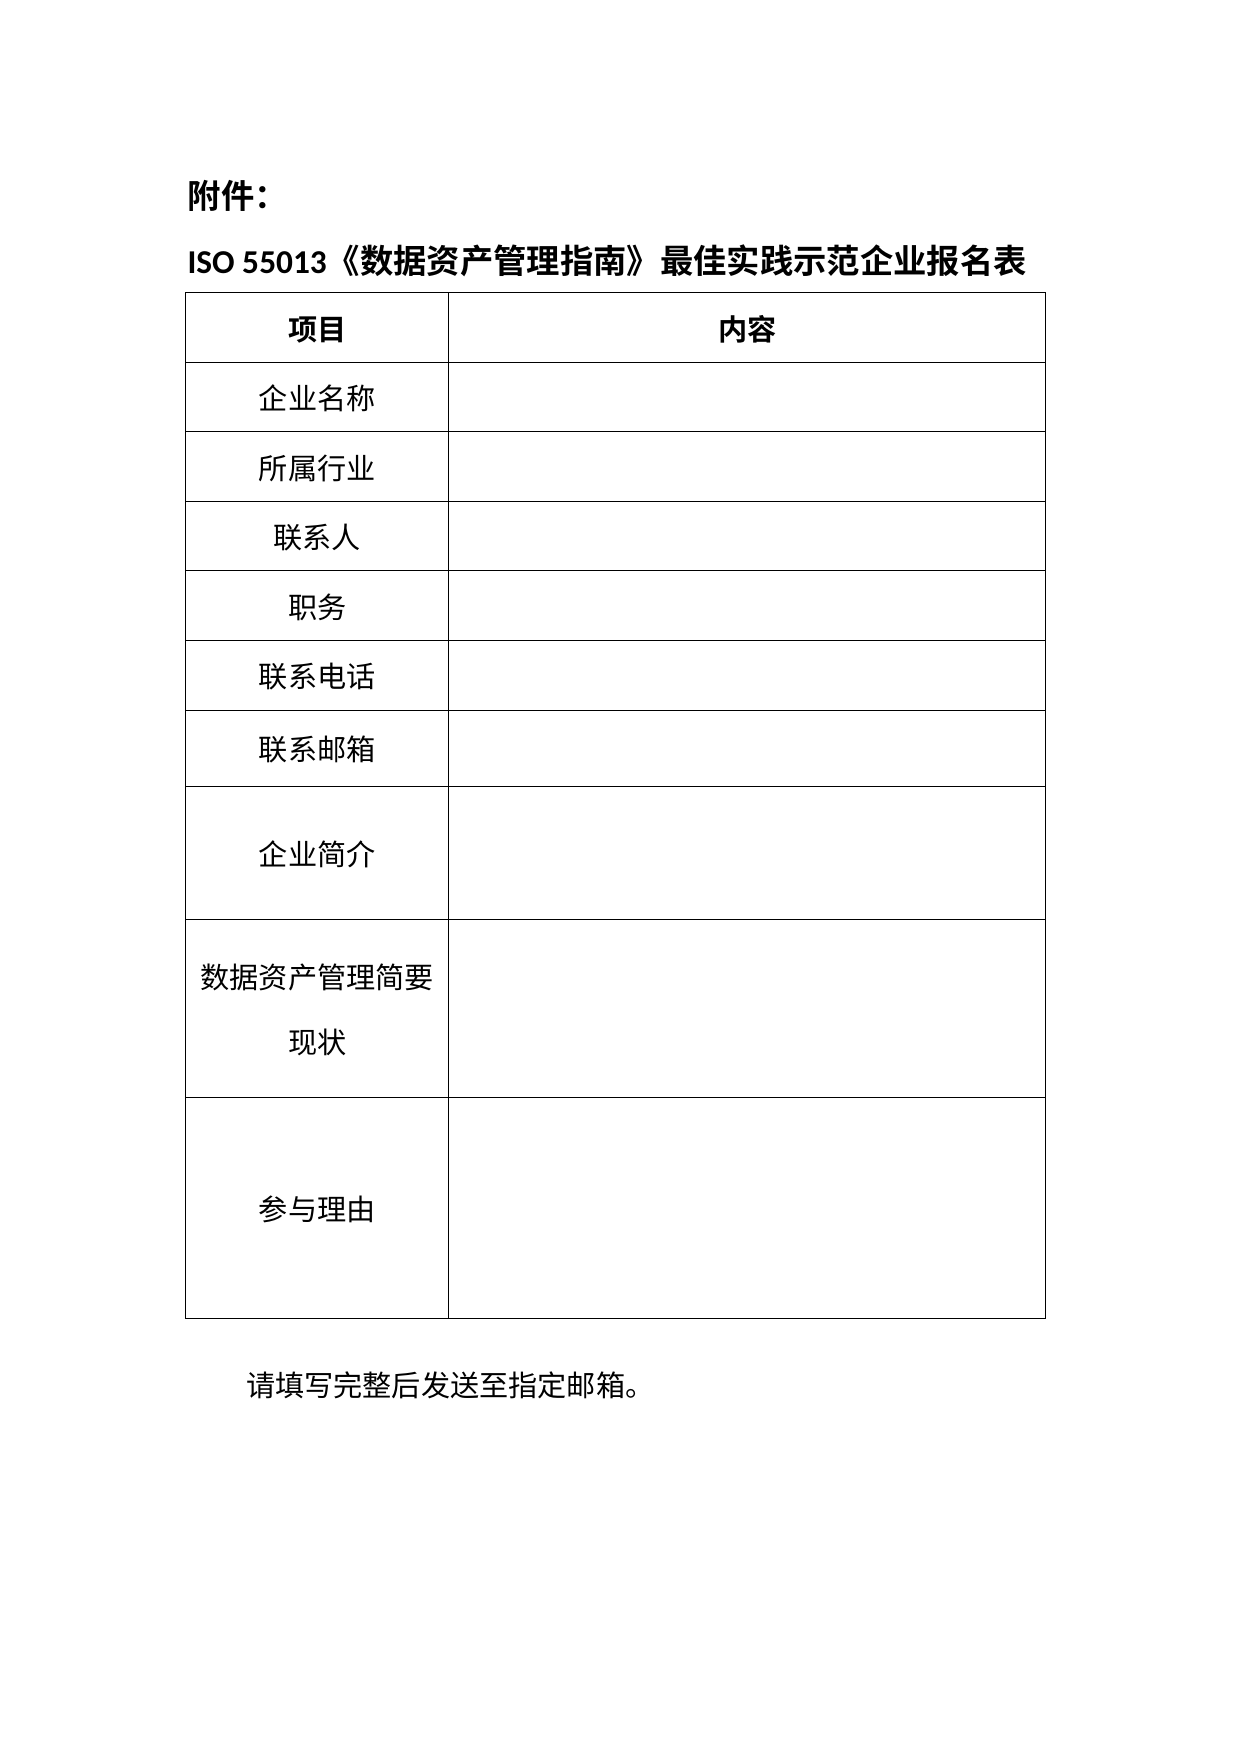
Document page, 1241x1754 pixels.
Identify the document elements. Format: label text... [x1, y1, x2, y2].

text 请填写完整后发送至指定邮箱。 [187, 1351, 1053, 1416]
table_cell 联系人 [186, 502, 448, 570]
table_cell [449, 920, 1045, 1097]
table_cell [449, 641, 1045, 709]
text 附件： [187, 162, 1053, 227]
table_cell 联系邮箱 [186, 711, 448, 786]
table_cell 参与理由 [186, 1098, 448, 1317]
table_cell 企业名称 [186, 363, 448, 431]
table_cell [449, 363, 1045, 431]
table_cell [449, 1098, 1045, 1317]
text ISO 55013《数据资产管理指南》最佳实践示范企业报名表 [187, 227, 1053, 292]
table_cell [449, 787, 1045, 919]
table_header 项目 [186, 293, 448, 362]
table_cell 联系电话 [186, 641, 448, 709]
table_header 内容 [449, 293, 1045, 362]
table_cell [449, 711, 1045, 786]
table_cell [449, 432, 1045, 501]
table_cell [449, 502, 1045, 570]
table_cell 企业简介 [186, 787, 448, 919]
table_cell [449, 571, 1045, 640]
table_cell 所属行业 [186, 432, 448, 501]
table_cell 数据资产管理简要现状 [186, 920, 448, 1097]
table_cell 职务 [186, 571, 448, 640]
